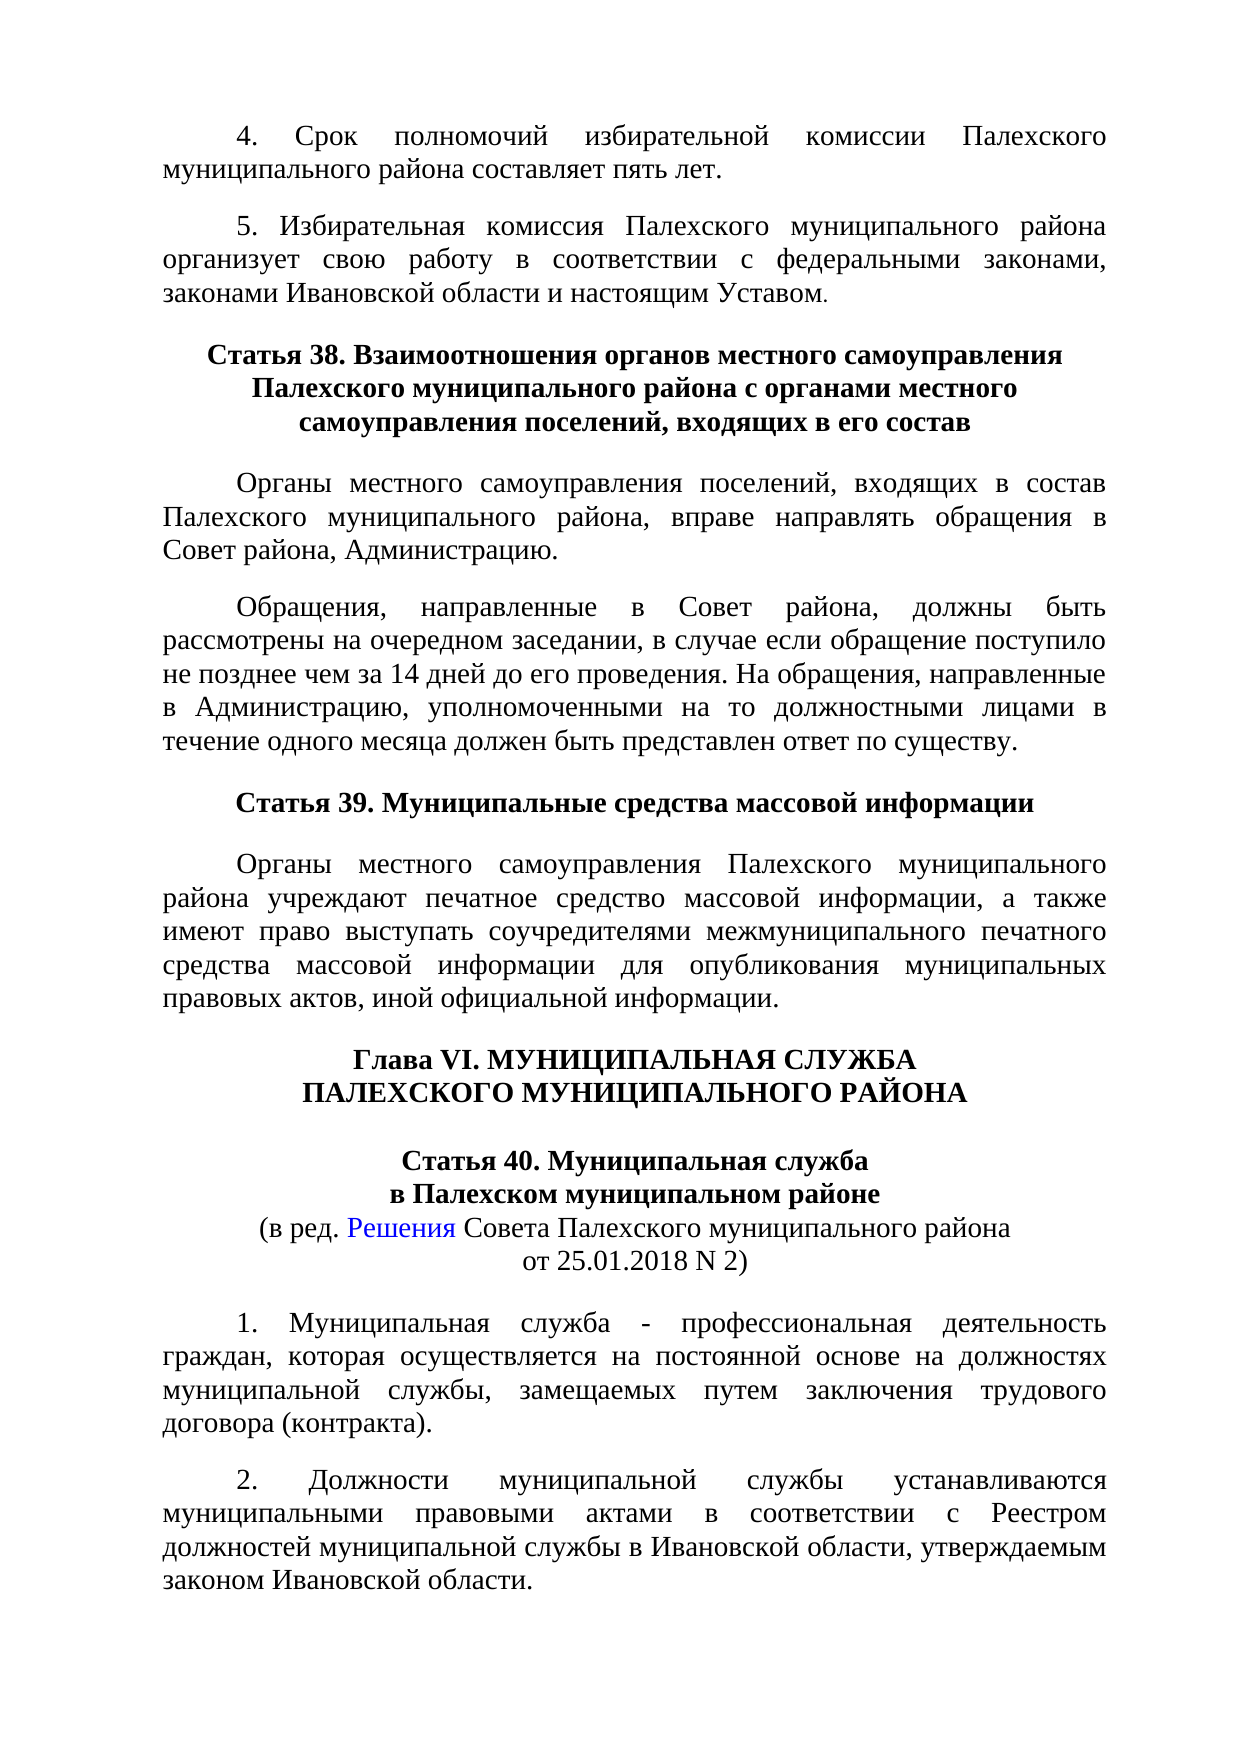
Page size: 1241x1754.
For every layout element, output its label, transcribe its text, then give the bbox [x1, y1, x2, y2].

text Статья 40. Муниципальная служба [162, 1143, 1107, 1176]
text Палехского муниципального района с органами местного [162, 370, 1107, 404]
text 2. Должности муниципальной службы устанавливаются муниципальными правовыми актами в соответствии с Реестром должностей муниципальной службы в Ивановской области, утверждаемым законом Ивановской области. [162, 1462, 1107, 1596]
text Статья 38. Взаимоотношения органов местного самоуправления [162, 337, 1107, 370]
text Органы местного самоуправления поселений, входящих в состав Палехского муниципального района, вправе направлять обращения в Совет района, Администрацию. [162, 465, 1107, 566]
text ПАЛЕХСКОГО МУНИЦИПАЛЬНОГО РАЙОНА [162, 1076, 1107, 1109]
text Обращения, направленные в Совет района, должны быть рассмотрены на очередном заседании, в случае если обращение поступило не позднее чем за 14 дней до его проведения. На обращения, направленные в Администрацию, уполномоченными на то должностными лицами в течение одного месяца должен быть представлен ответ по существу. [162, 589, 1107, 757]
text 5. Избирательная комиссия Палехского муниципального района организует свою работу в соответствии с федеральными законами, законами Ивановской области и настоящим Уставом. [162, 208, 1107, 309]
text самоуправления поселений, входящих в его состав [162, 404, 1107, 437]
text от 25.01.2018 N 2) [162, 1243, 1107, 1277]
text 1. Муниципальная служба - профессиональная деятельность граждан, которая осуществляется на постоянной основе на должностях муниципальной службы, замещаемых путем заключения трудового договора (контракта). [162, 1305, 1107, 1439]
text Статья 39. Муниципальные средства массовой информации [162, 785, 1107, 818]
text (в ред. Решения Совета Палехского муниципального района [162, 1210, 1107, 1243]
text в Палехском муниципальном районе [162, 1176, 1107, 1210]
text 4. Срок полномочий избирательной комиссии Палехского муниципального района составляет пять лет. [162, 118, 1107, 185]
text Глава VI. МУНИЦИПАЛЬНАЯ СЛУЖБА [162, 1042, 1107, 1076]
text Органы местного самоуправления Палехского муниципального района учреждают печатное средство массовой информации, а также имеют право выступать соучредителями межмуниципального печатного средства массовой информации для опубликования муниципальных правовых актов, иной официальной информации. [162, 846, 1107, 1014]
